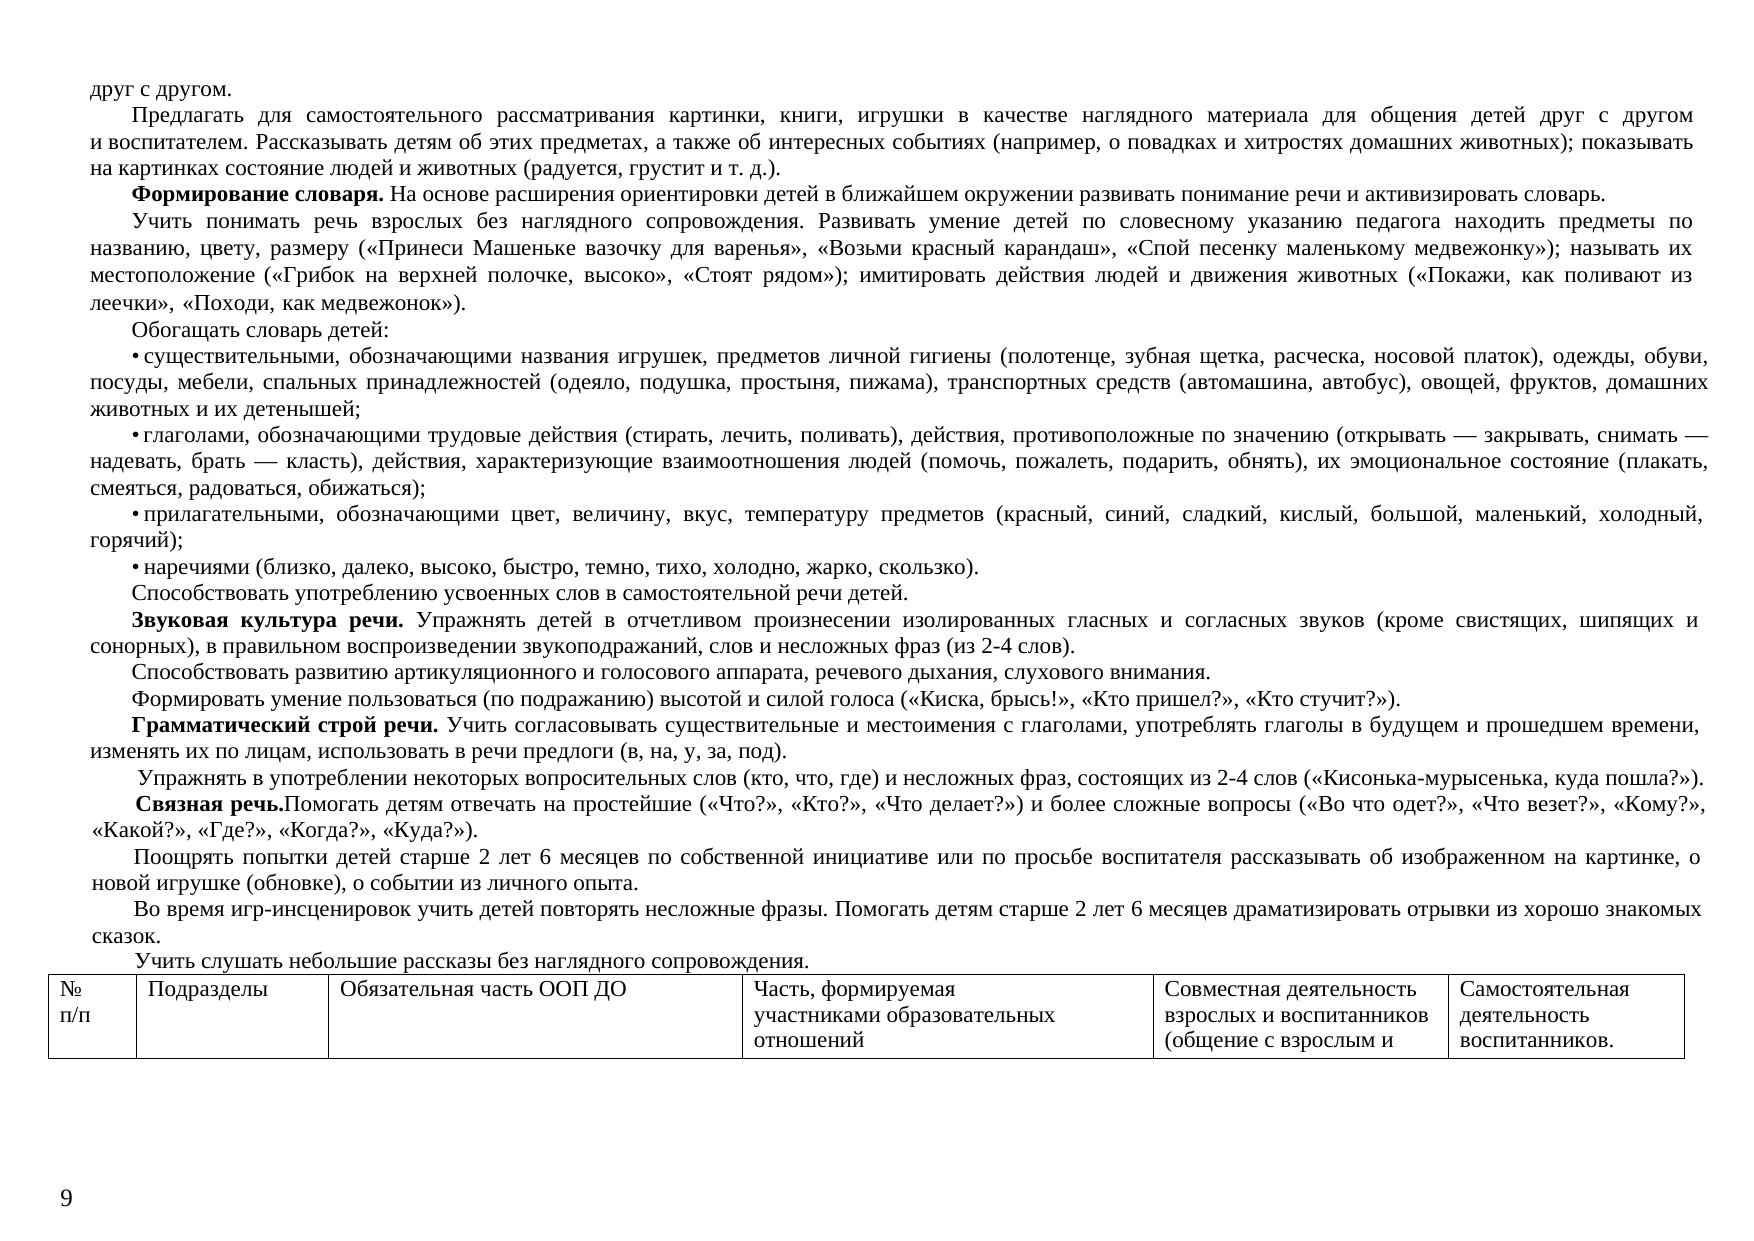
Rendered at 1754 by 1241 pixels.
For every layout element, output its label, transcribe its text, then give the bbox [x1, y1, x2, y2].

text Формировать умение пользоваться (по подражанию) высотой и силой голоса («Киска, брысь!», «Кто пришел?», «Кто стучит?»). [131, 685, 1716, 711]
text Грамматический строй речи. Учить согласовывать существительные и местоимения с глаголами, употреблять глаголы в будущем и прошедшем времени, изменять их по лицам, использовать в речи предлоги (в, на, у, за, под). [90, 711, 1712, 764]
text «Какой?», «Где?», «Когда?», «Куда?»). [92, 816, 1716, 843]
text Способствовать развитию артикуляционного и голосового аппарата, речевого дыхания, слухового внимания. [131, 658, 1716, 685]
table_header Часть, формируемая участниками образовательных отношений [743, 975, 1153, 1058]
text Упражнять в употреблении некоторых вопросительных слов (кто, что, где) и несложных фраз, состоящих из 2-4 слов («Кисонька-мурысенька, куда пошла?»). Связная речь.Помогать детям отвечать на простейшие («Что?», «Кто?», «Что делает?») и более сложные вопросы («Во что одет?», «Что везет?», «Кому?», [131, 764, 1710, 816]
text Поощрять попытки детей старше 2 лет 6 месяцев по собственной инициативе или по просьбе воспитателя рассказывать об изображенном на картинке, о новой игрушке (обновке), о событии из личного опыта. [92, 843, 1712, 896]
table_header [1449, 975, 1684, 1058]
text •наречиями (близко, далеко, высоко, быстро, темно, тихо, холодно, жарко, скользко). Способствовать употреблению усвоенных слов в самостоятельной речи детей. [131, 553, 992, 606]
text Формирование словаря. На основе расширения ориентировки детей в ближайшем окружении развивать понимание речи и активизировать словарь. [131, 180, 1716, 207]
text Учить понимать речь взрослых без наглядного сопровождения. Развивать умение детей по словесному указанию педагога находить предметы по названию, цвету, размеру («Принеси Машеньке вазочку для варенья», «Возьми красный карандаш», «Спой песенку маленькому медвежонку»); называть их местоположение («Грибок на верхней полочке, высоко», «Стоят рядом»); имитировать действия людей и движения животных («Покажи, как поливают из леечки», «Походи, как медвежонок»). [90, 207, 1693, 315]
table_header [1154, 975, 1448, 1058]
text •существительными, обозначающими названия игрушек, предметов личной гигиены (полотенце, зубная щетка, расческа, носовой платок), одежды, обуви, посуды, мебели, спальных принадлежностей (одеяло, подушка, простыня, пижама), транспортных средств (автомашина, автобус), овощей, фруктов, домашних животных и их детенышей; [90, 342, 1708, 421]
table_header Обязательная часть ООП ДО [329, 975, 742, 1058]
table_header Подразделы [137, 975, 328, 1058]
text Во время игр-инсценировок учить детей повторять несложные фразы. Помогать детям старше 2 лет 6 месяцев драматизировать отрывки из хорошо знакомых сказок. [92, 896, 1712, 948]
text •прилагательными, обозначающими цвет, величину, вкус, температуру предметов (красный, синий, сладкий, кислый, большой, маленький, холодный, горячий); [90, 500, 1712, 553]
text Обогащать словарь детей: [131, 316, 1716, 342]
text Предлагать для самостоятельного рассматривания картинки, книги, игрушки в качестве наглядного материала для общения детей друг с другом и воспитателем. Рассказывать детям об этих предметах, а также об интересных событиях (например, о повадках и хитростях домашних животных); показывать на картинках состояние людей и животных (радуется, грустит и т. д.). [90, 101, 1693, 180]
table_header № п/п [49, 975, 136, 1058]
text Звуковая культура речи. Упражнять детей в отчетливом произнесении изолированных гласных и согласных звуков (кроме свистящих, шипящих и сонорных), в правильном воспроизведении звукоподражаний, слов и несложных фраз (из 2-4 слов). [90, 606, 1712, 658]
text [90, 75, 1693, 101]
text Учить слушать небольшие рассказы без наглядного сопровождения. [134, 948, 1716, 973]
text •глаголами, обозначающими трудовые действия (стирать, лечить, поливать), действия, противоположные по значению (открывать — закрывать, снимать — надевать, брать — класть), действия, характеризующие взаимоотношения людей (помочь, пожалеть, подарить, обнять), их эмоциональное состояние (плакать, смеяться, радоваться, обижаться); [90, 421, 1708, 500]
